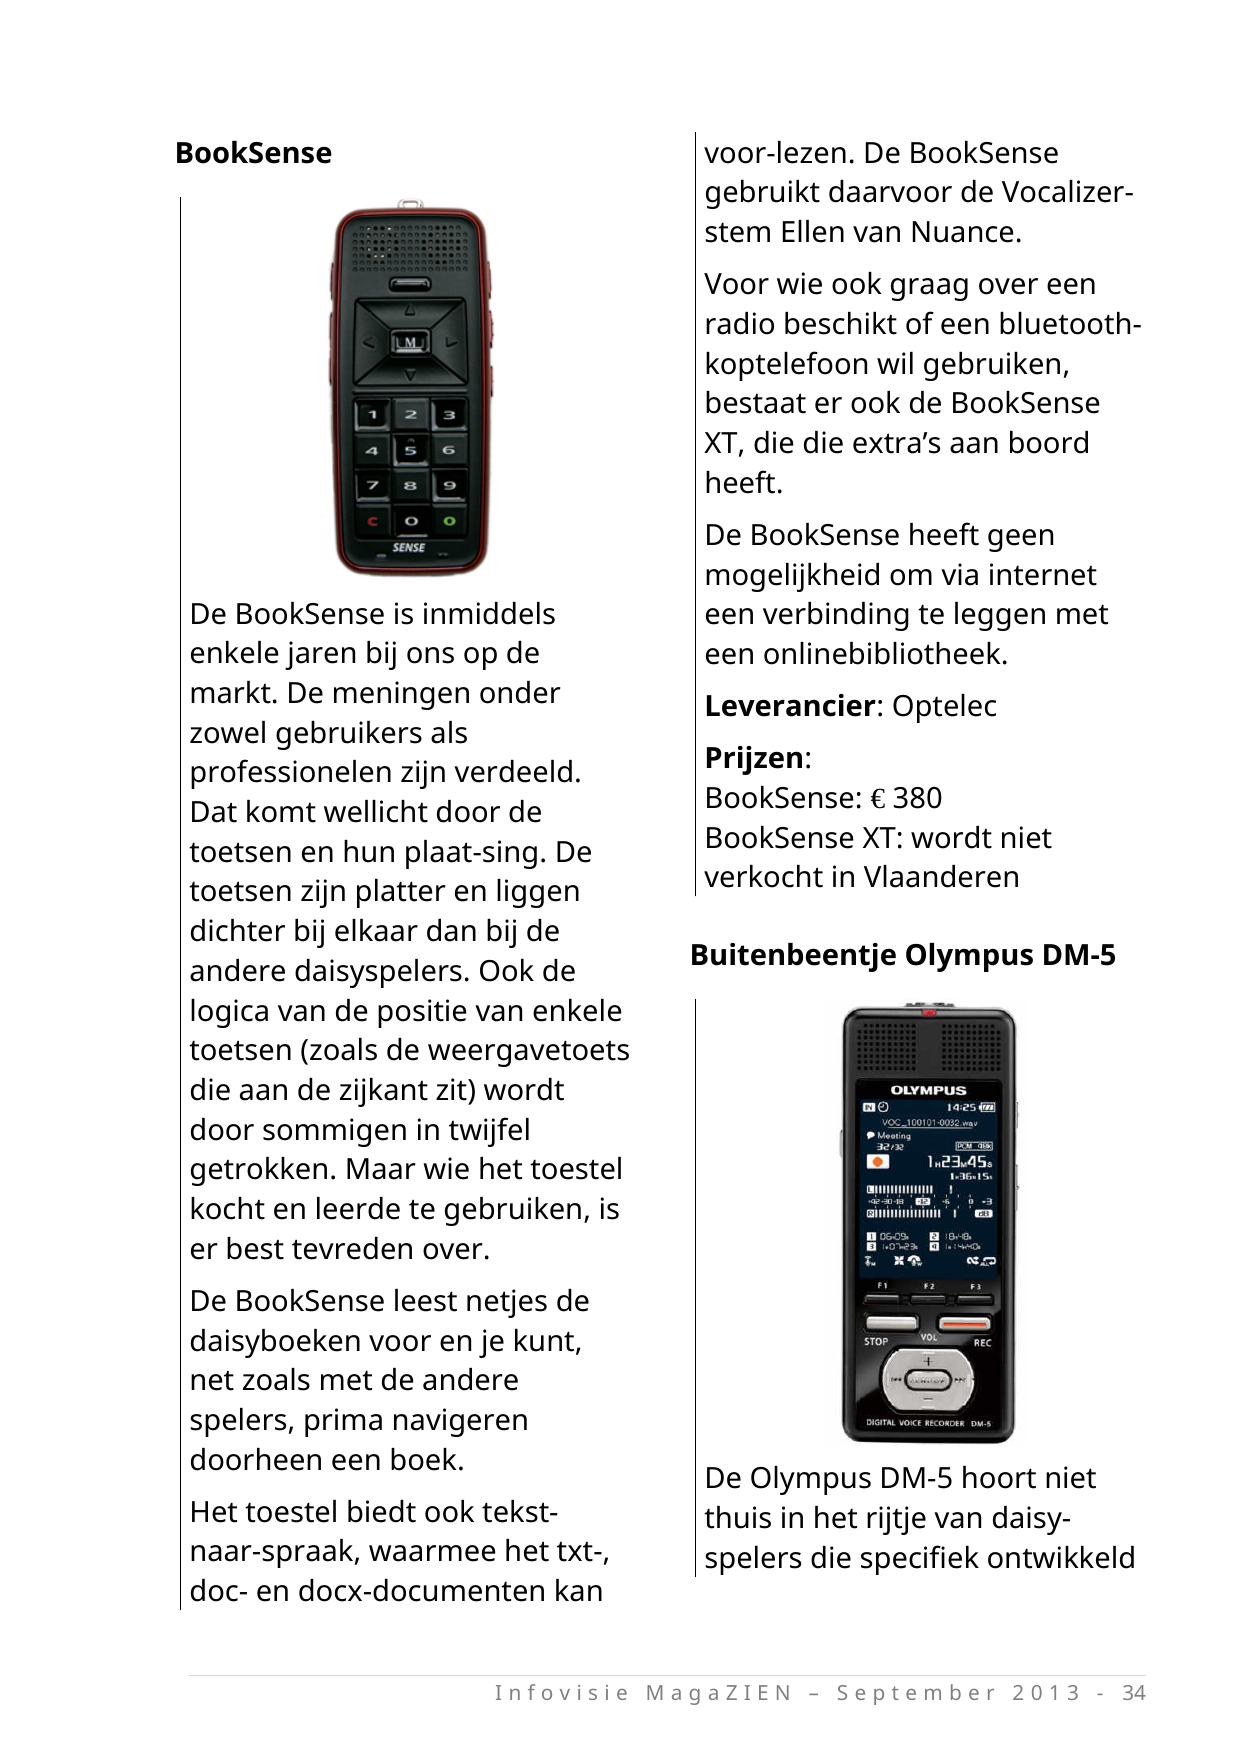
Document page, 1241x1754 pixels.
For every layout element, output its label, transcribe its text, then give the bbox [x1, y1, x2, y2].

text De BookSense leest netjes de daisyboeken voor en je kunt, net zoals met de andere spelers, prima navigeren doorheen een boek. [181, 1280, 630, 1478]
text Voor wie ook graag over een radio beschikt of een bluetooth-koptelefoon wil gebruiken, bestaat er ook de BookSense XT, die die extra’s aan boord heeft. [696, 263, 1146, 502]
text Het toestel biedt ook tekst-naar-spraak, waarmee het txt-, doc- en docx-documenten kan voor-lezen. De BookSense gebruikt daarvoor de Vocalizer-stem Ellen van Nuance. [704, 132, 1146, 251]
picture [823, 998, 1027, 1446]
text De BookSense heeft geen mogelijkheid om via internet een verbinding te leggen met een onlinebibliotheek. [696, 514, 1146, 673]
text Buitenbeentje Olympus DM-5 [689, 934, 1146, 973]
text De BookSense is inmiddels enkele jaren bij ons op de markt. De meningen onder zowel gebruikers als professionelen zijn verdeeld. Dat komt wellicht door de toetsen en hun plaat-sing. De toetsen zijn platter en liggen dichter bij elkaar dan bij de andere daisyspelers. Ook de logica van de positie van enkele toetsen (zoals de weergavetoets die aan de zijkant zit) wordt door sommigen in twijfel getrokken. Maar wie het toestel kocht en leerde te gebruiken, is er best tevreden over. [181, 593, 630, 1268]
picture [319, 196, 500, 581]
text BookSense [174, 132, 630, 172]
text Prijzen: BookSense: € 380 BookSense XT: wordt niet verkocht in Vlaanderen [696, 738, 1146, 896]
text Leverancier: Optelec [696, 685, 1146, 725]
text Het toestel biedt ook tekst-naar-spraak, waarmee het txt-, doc- en docx-documenten kan voor-lezen. De BookSense gebruikt daarvoor de Vocalizer-stem Ellen van Nuance. [181, 1491, 630, 1610]
